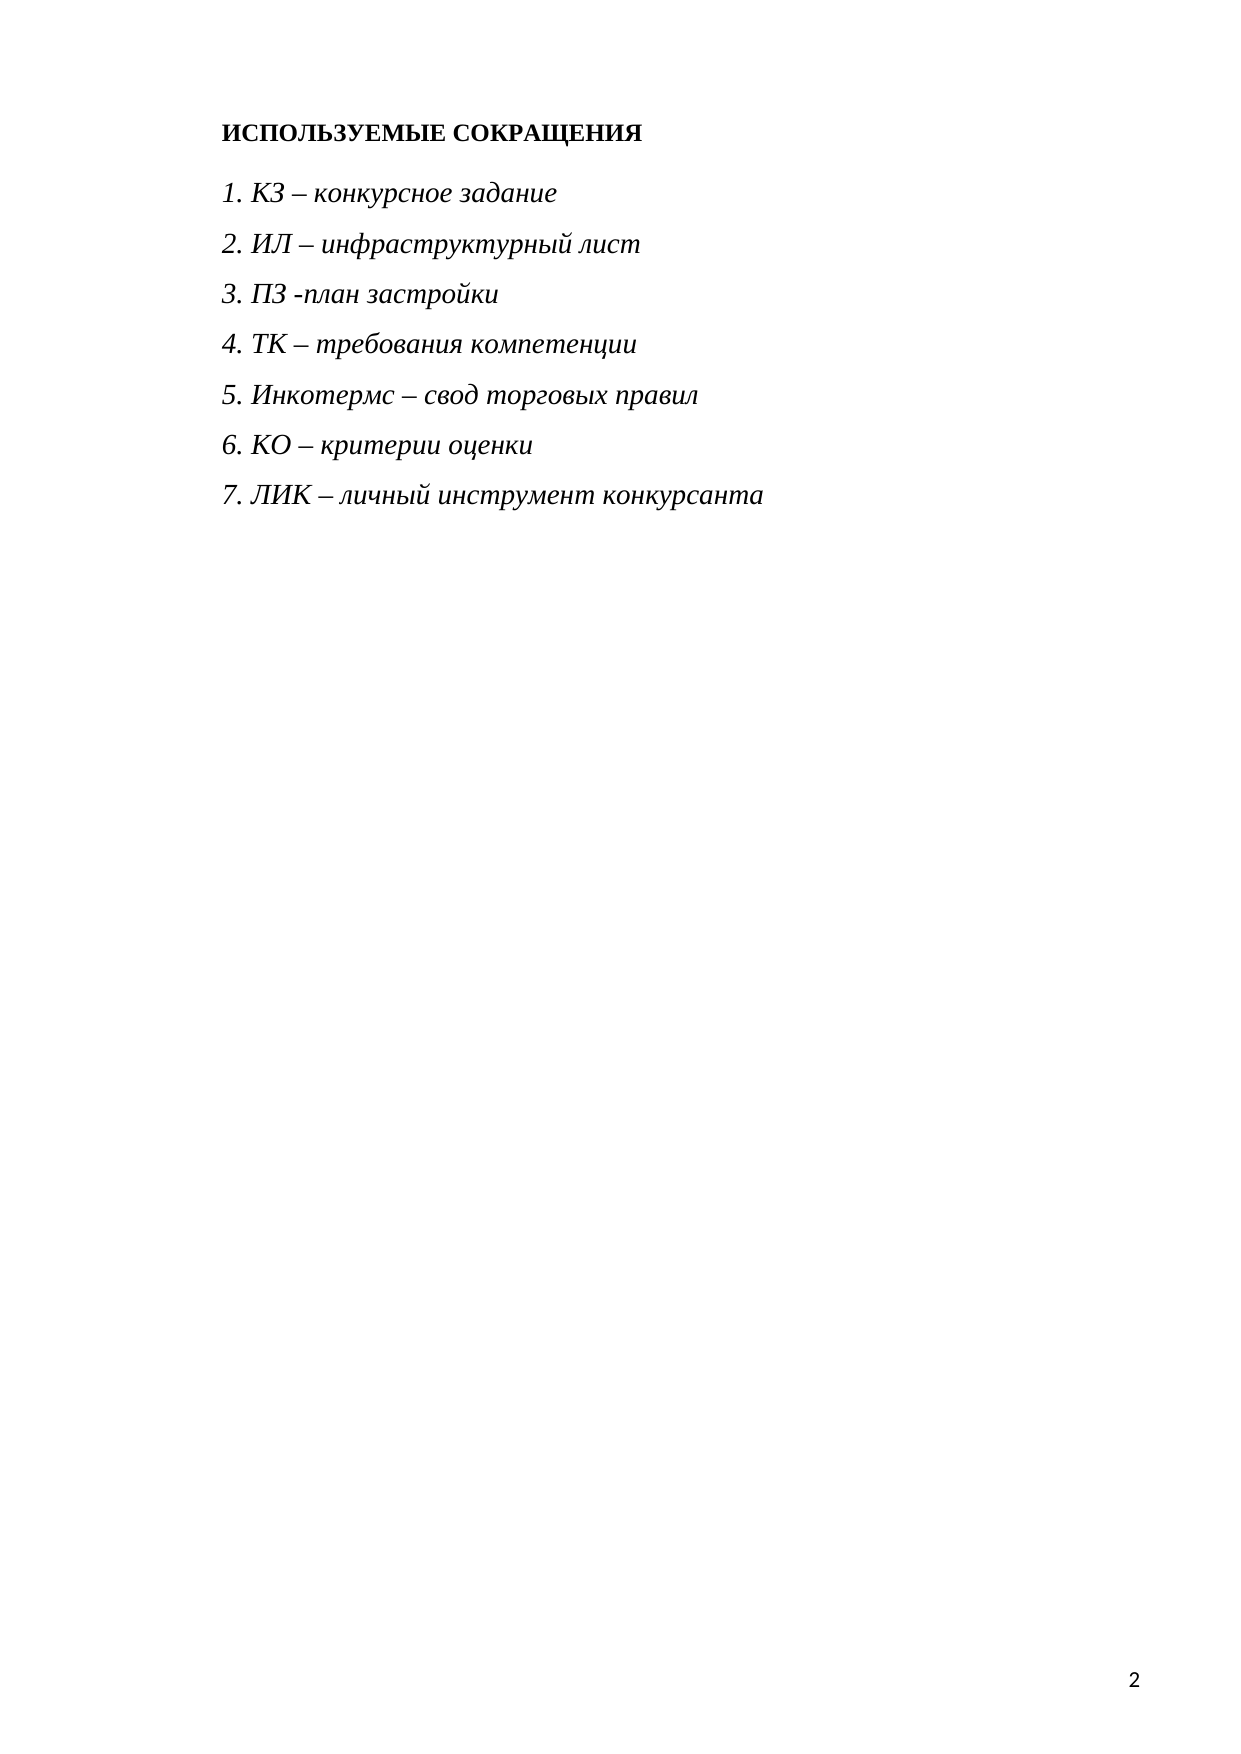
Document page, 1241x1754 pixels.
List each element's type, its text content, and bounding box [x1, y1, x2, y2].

list 6. КО – критерии оценки [148, 427, 1152, 461]
list 5. Инкотермс – свод торговых правил [148, 377, 1152, 410]
list 1. КЗ – конкурсное задание [148, 176, 1152, 209]
list 2. ИЛ – инфраструктурный лист [148, 226, 1152, 259]
list 3. ПЗ -план застройки [148, 276, 1152, 310]
list 7. ЛИК – личный инструмент конкурсанта [148, 477, 1152, 511]
list ИСПОЛЬЗУЕМЫЕ СОКРАЩЕНИЯ [148, 118, 1152, 147]
list 4. ТК – требования компетенции [148, 327, 1152, 360]
